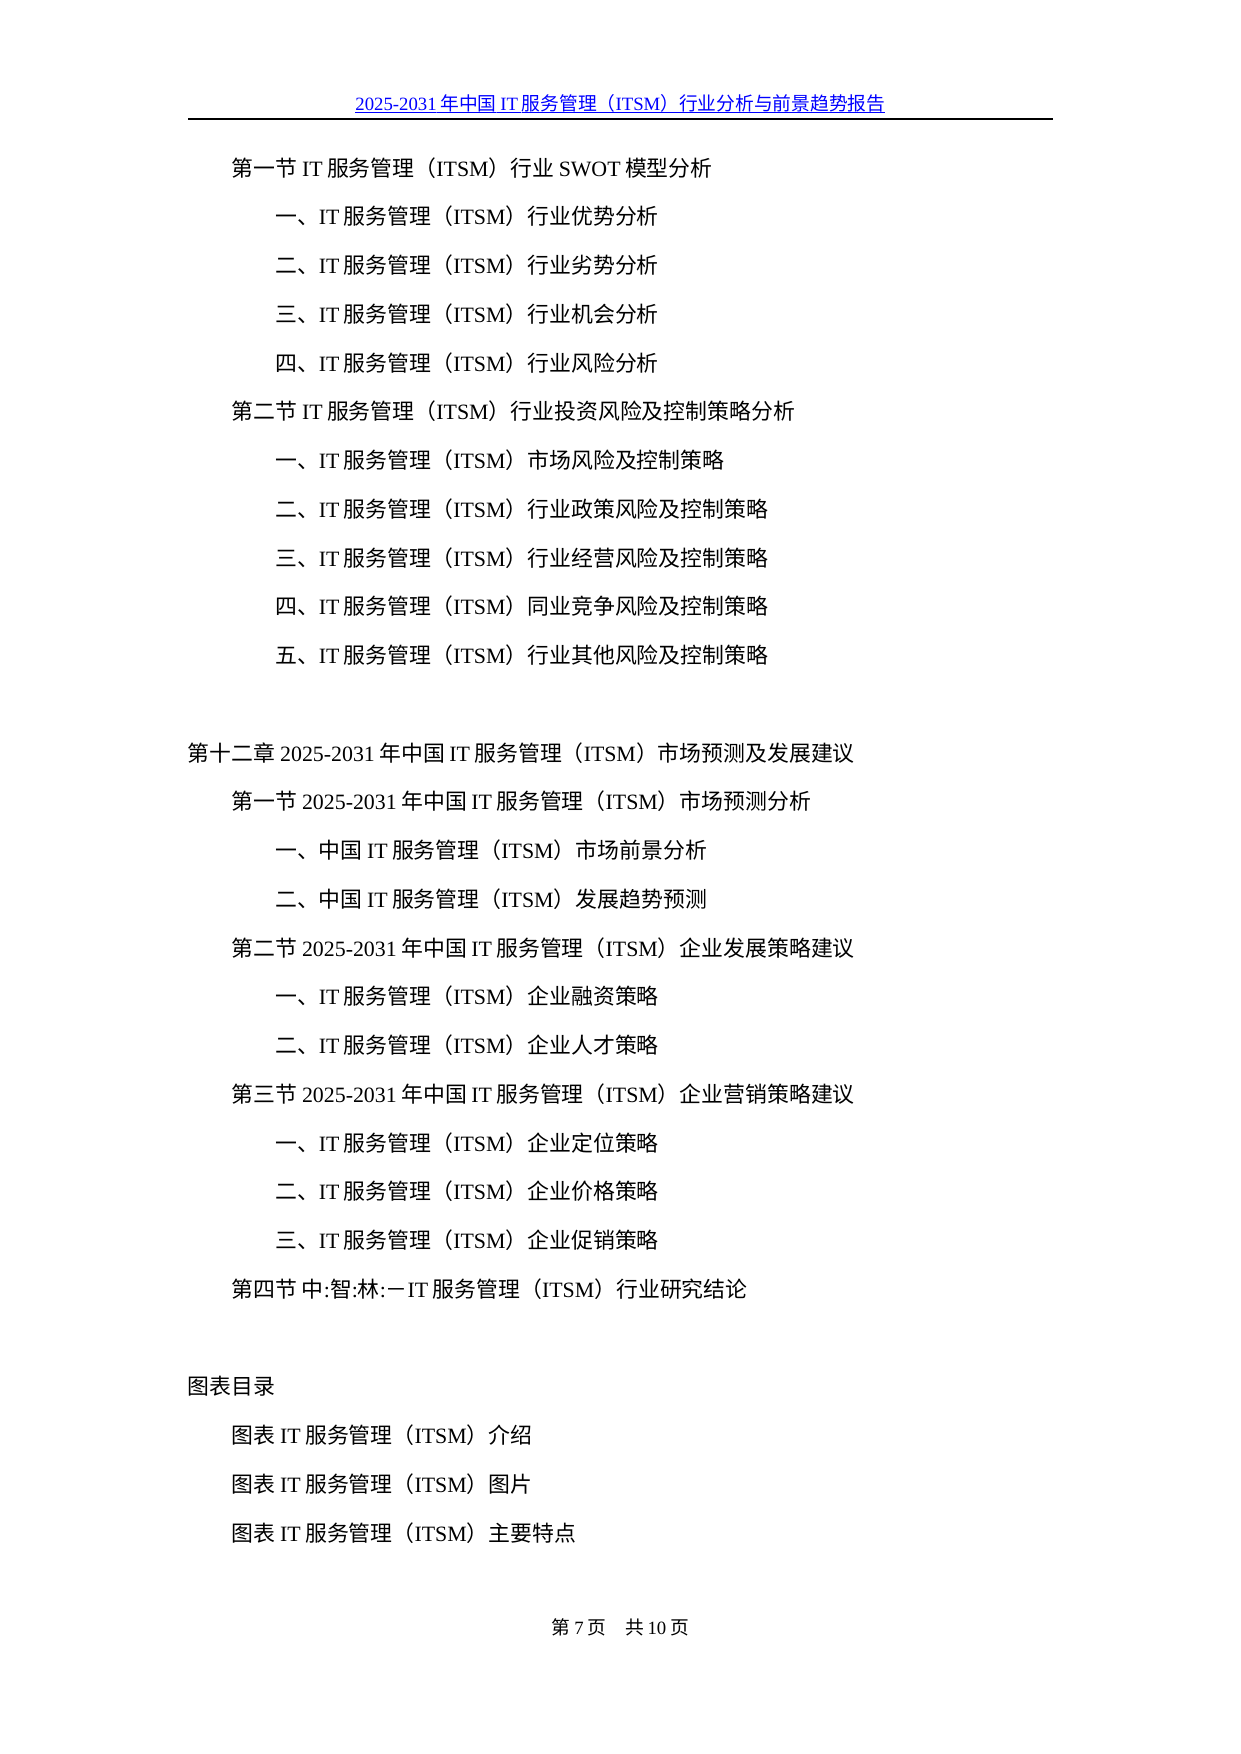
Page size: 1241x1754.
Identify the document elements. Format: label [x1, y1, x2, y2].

text [187, 150, 1053, 1548]
